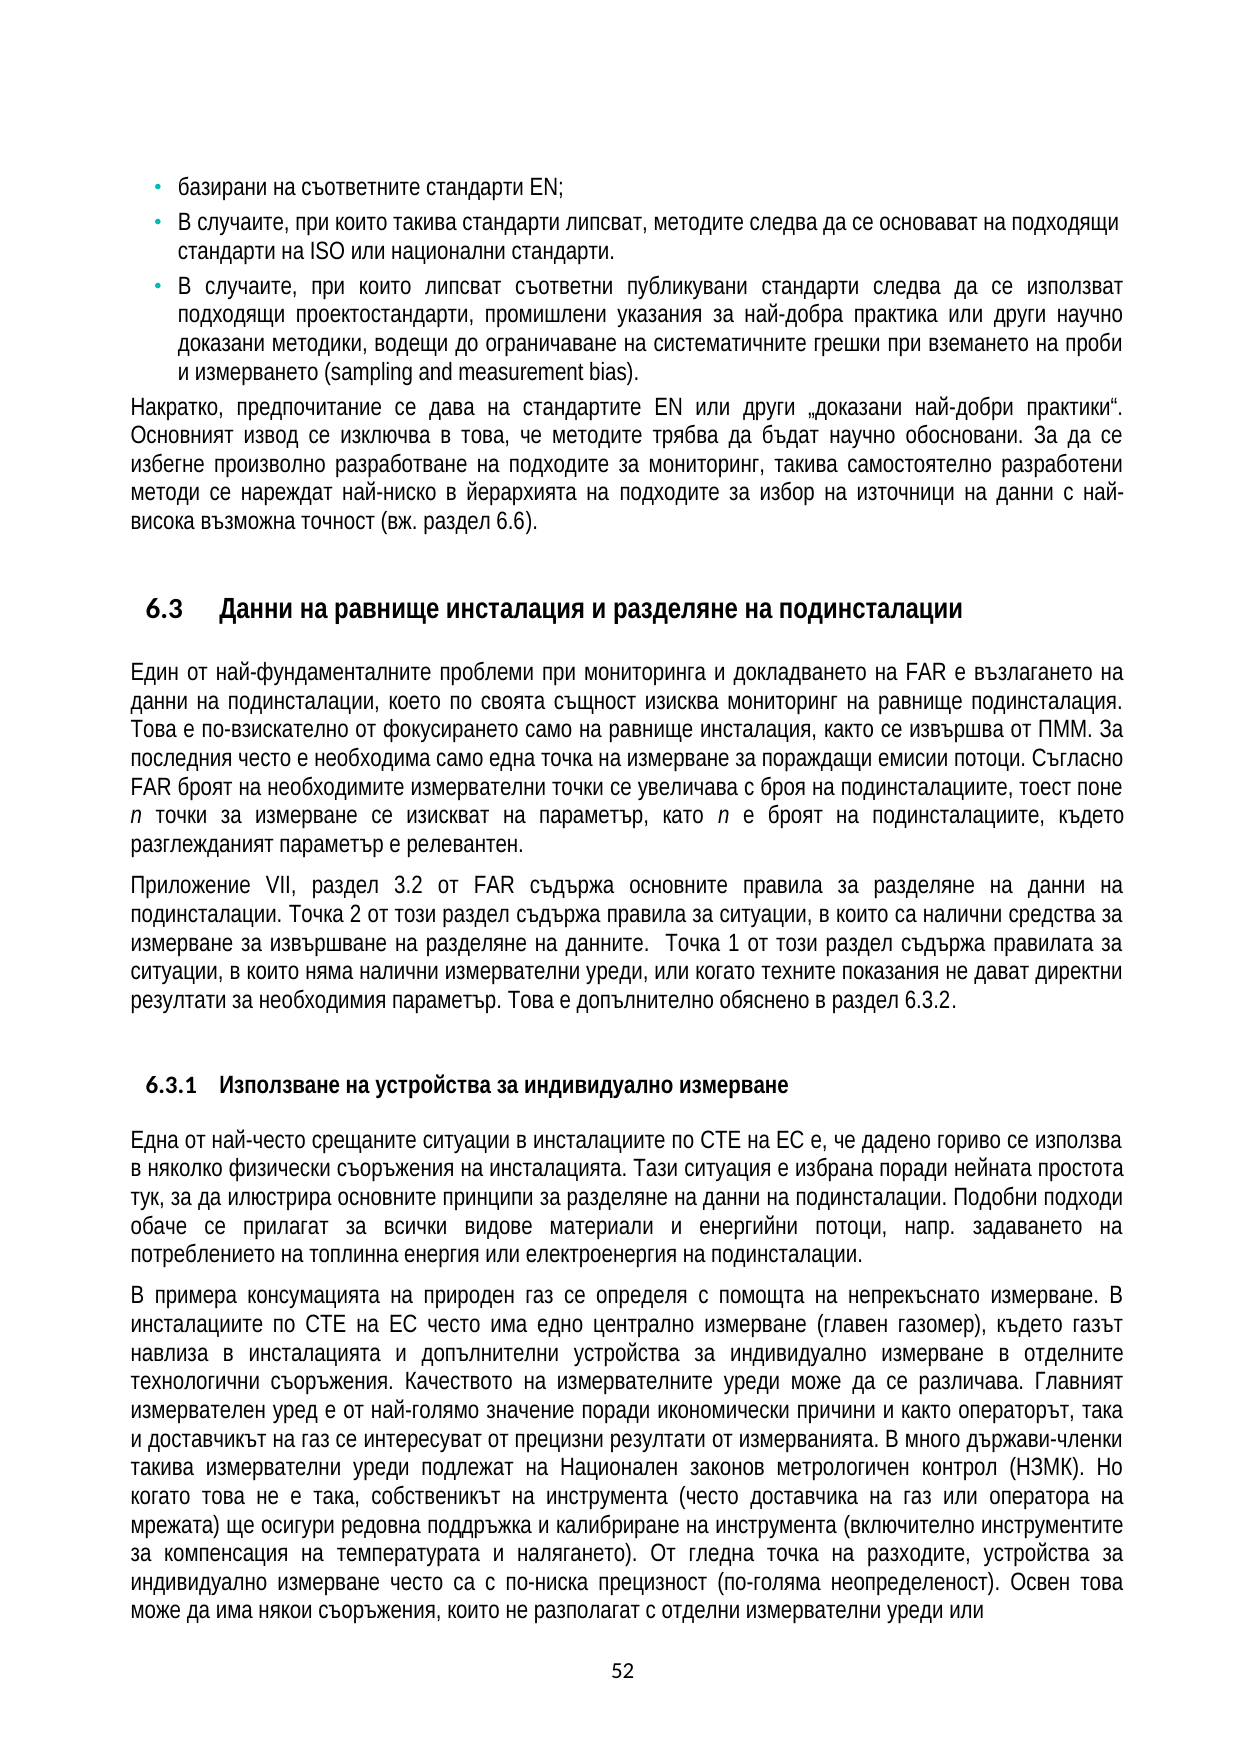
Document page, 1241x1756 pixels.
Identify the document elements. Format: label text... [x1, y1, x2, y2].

text В примера консумацията на природен газ се определя с помощта на непрекъснато измерване. В инсталациите по СТЕ на ЕС често има едно централно измерване (главен газомер), където газът навлиза в инсталацията и допълнителни устройства за индивидуално измерване в отделните технологични съоръжения. Качеството на измервателните уреди може да се различава. Главният измервателен уред е от най-голямо значение поради икономически причини и както операторът, така и доставчикът на газ се интересуват от прецизни резултати от измерванията. В много държави-членки такива измервателни уреди подлежат на Национален законов метрологичен контрол (НЗМК). Но когато това не е така, собственикът на инструмента (често доставчика на газ или оператора на мрежата) ще осигури редовна поддръжка и калибриране на инструмента (включително инструментите за компенсация на температурата и налягането). От гледна точка на разходите, устройства за индивидуално измерване често са с по-ниска прецизност (по-голяма неопределеност). Освен това може да има някои съоръжения, които не разполагат с отделни измервателни уреди или [130, 1280, 1125, 1624]
list базирани на съответните стандарти EN; [154, 172, 1137, 201]
text Накратко, предпочитание се дава на стандартите EN или други „доказани най-добри практики“. Основният извод се изключва в това, че методите трябва да бъдат научно обосновани. За да се избегне произволно разработване на подходите за мониторинг, такива самостоятелно разработени методи се нареждат най-ниско в йерархията на подходите за избор на източници на данни с най-висока възможна точност (вж. раздел 6.6). [130, 391, 1125, 535]
text Приложение VII, раздел 3.2 от FAR съдържа основните правила за разделяне на данни на подинсталации. Точка 2 от този раздел съдържа правила за ситуации, в които са налични средства за измерване за извършване на разделяне на данните. Точка 1 от този раздел съдържа правилата за ситуации, в които няма налични измервателни уреди, или когато техните показания не дават директни резултати за необходимия параметър. Това е допълнително обяснено в раздел 6.3.2. [130, 870, 1125, 1013]
list В случаите, при които такива стандарти липсват, методите следва да се основават на подходящи стандарти на ISO или национални стандарти. [154, 207, 1125, 264]
text Една от най-често срещаните ситуации в инсталациите по СТЕ на ЕС е, че дадено гориво се използва в няколко физически съоръжения на инсталацията. Тази ситуация е избрана поради нейната простота тук, за да илюстрира основните принципи за разделяне на данни на подинсталации. Подобни подходи обаче се прилагат за всички видове материали и енергийни потоци, напр. задаването на потреблението на топлинна енергия или електроенергия на подинсталации. [130, 1125, 1125, 1268]
text Един от най-фундаменталните проблеми при мониторинга и докладването на FAR е възлагането на данни на подинсталации, което по своята същност изисква мониторинг на равнище подинсталация. Това е по-взискателно от фокусирането само на равнище инсталация, както се извършва от ПММ. За последния често е необходима само една точка на измерване за пораждащи емисии потоци. Съгласно FAR броят на необходимите измервателни точки се увеличава с броя на подинсталациите, тоест поне n точки за измерване се изискват на параметър, като n е броят на подинсталациите, където разглежданият параметър е релевантен. [130, 657, 1125, 858]
subtitle Данни на равнище инсталация и разделяне на подинсталации [145, 590, 1137, 626]
subtitle Използване на устройства за индивидуално измерване [145, 1069, 1137, 1100]
list В случаите, при които липсват съответни публикувани стандарти следва да се използват подходящи проектостандарти, промишлени указания за най-добра практика или други научно доказани методики, водещи до ограничаване на систематичните грешки при вземането на проби и измерването (sampling and measurement bias). [154, 271, 1125, 385]
